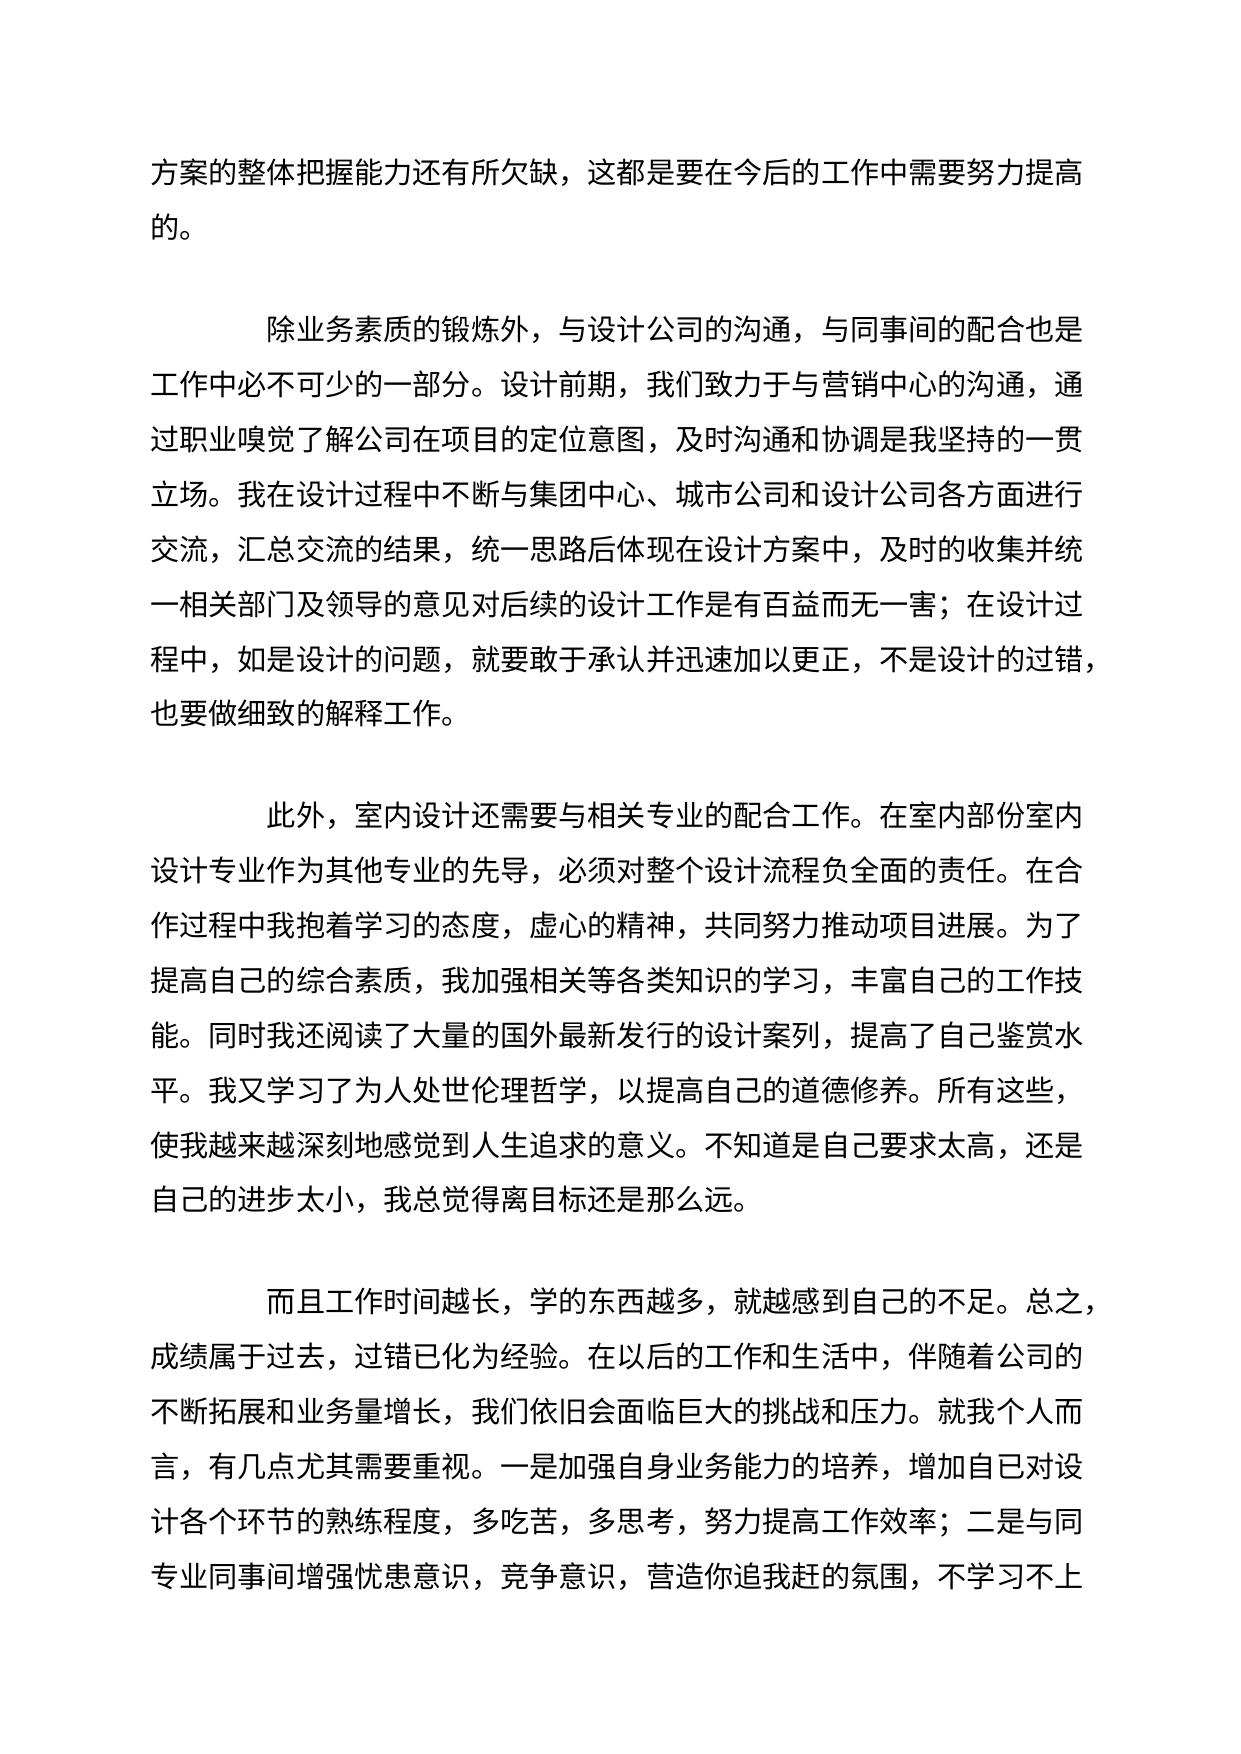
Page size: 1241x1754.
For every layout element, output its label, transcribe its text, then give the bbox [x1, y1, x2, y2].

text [150, 1279, 1090, 1596]
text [150, 150, 1090, 247]
text 除业务素质的锻炼外，与设计公司的沟通，与同事间的配合也是工作中必不可少的一部分。设计前期，我们致力于与营销中心的沟通，通过职业嗅觉了解公司在项目的定位意图，及时沟通和协调是我坚持的一贯立场。我在设计过程中不断与集团中心、城市公司和设计公司各方面进行交流，汇总交流的结果，统一思路后体现在设计方案中，及时的收集并统一相关部门及领导的意见对后续的设计工作是有百益而无一害；在设计过程中，如是设计的问题，就要敢于承认并迅速加以更正，不是设计的过错，也要做细致的解释工作。 [150, 307, 1090, 733]
text 此外，室内设计还需要与相关专业的配合工作。在室内部份室内设计专业作为其他专业的先导，必须对整个设计流程负全面的责任。在合作过程中我抱着学习的态度，虚心的精神，共同努力推动项目进展。为了提高自己的综合素质，我加强相关等各类知识的学习，丰富自己的工作技能。同时我还阅读了大量的国外最新发行的设计案列，提高了自己鉴赏水平。我又学习了为人处世伦理哲学，以提高自己的道德修养。所有这些，使我越来越深刻地感觉到人生追求的意义。不知道是自己要求太高，还是自己的进步太小，我总觉得离目标还是那么远。 [150, 793, 1090, 1219]
